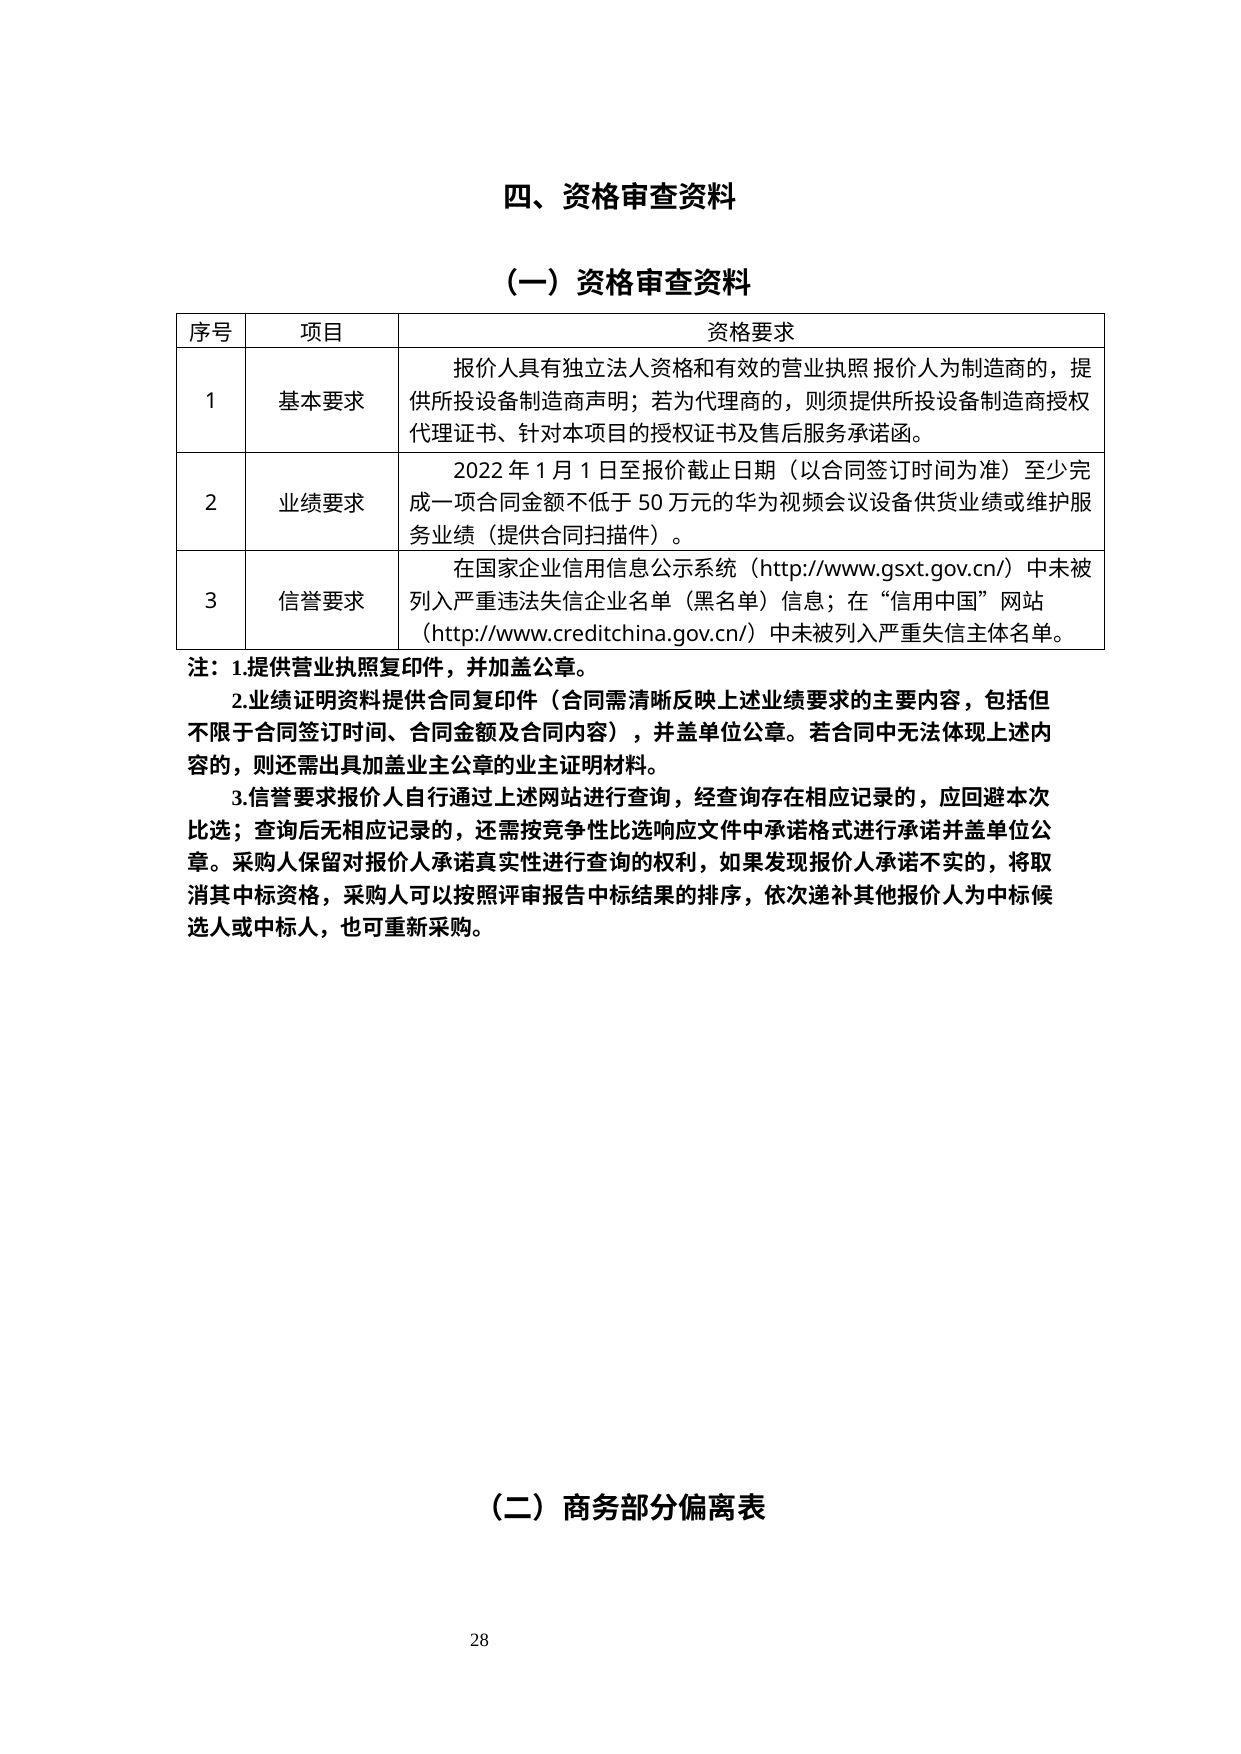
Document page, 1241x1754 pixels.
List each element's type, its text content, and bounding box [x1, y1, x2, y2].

table_cell 3 [177, 551, 245, 649]
table_cell 在国家企业信用信息公示系统（http://www.gsxt.gov.cn/）中未被列入严重违法失信企业名单（黑名单）信息；在“信用中国”网站（http://www.creditchina.gov.cn/）中未被列入严重失信主体名单。 [399, 551, 1104, 649]
table_cell 2 [177, 453, 245, 550]
table_cell 1 [177, 348, 245, 452]
table_cell 2022年1月1日至报价截止日期（以合同签订时间为准）至少完成一项合同金额不低于50万元的华为视频会议设备供货业绩或维护服务业绩（提供合同扫描件）。 [399, 453, 1104, 550]
text 注：1.提供营业执照复印件，并加盖公章。 [187, 650, 1053, 682]
text 3.信誉要求报价人自行通过上述网站进行查询，经查询存在相应记录的，应回避本次比选；查询后无相应记录的，还需按竞争性比选响应文件中承诺格式进行承诺并盖单位公章。采购人保留对报价人承诺真实性进行查询的权利，如果发现报价人承诺不实的，将取消其中标资格，采购人可以按照评审报告中标结果的排序，依次递补其他报价人为中标候选人或中标人，也可重新采购。 [187, 780, 1053, 942]
table_cell 业绩要求 [246, 453, 398, 550]
table_cell 基本要求 [246, 348, 398, 452]
text 2.业绩证明资料提供合同复印件（合同需清晰反映上述业绩要求的主要内容，包括但不限于合同签订时间、合同金额及合同内容），并盖单位公章。若合同中无法体现上述内容的，则还需出具加盖业主公章的业主证明材料。 [187, 682, 1053, 780]
table_cell 信誉要求 [246, 551, 398, 649]
text （二）商务部分偏离表 [187, 1473, 1053, 1538]
subtitle 四、资格审查资料 [187, 162, 1053, 227]
text （一）资格审查资料 [187, 248, 1053, 313]
table_header 项目 [246, 314, 398, 347]
table_cell 报价人具有独立法人资格和有效的营业执照 报价人为制造商的，提供所投设备制造商声明；若为代理商的，则须提供所投设备制造商授权代理证书、针对本项目的授权证书及售后服务承诺函。 [399, 348, 1104, 452]
table_header 序号 [177, 314, 245, 347]
table_header 资格要求 [399, 314, 1104, 347]
